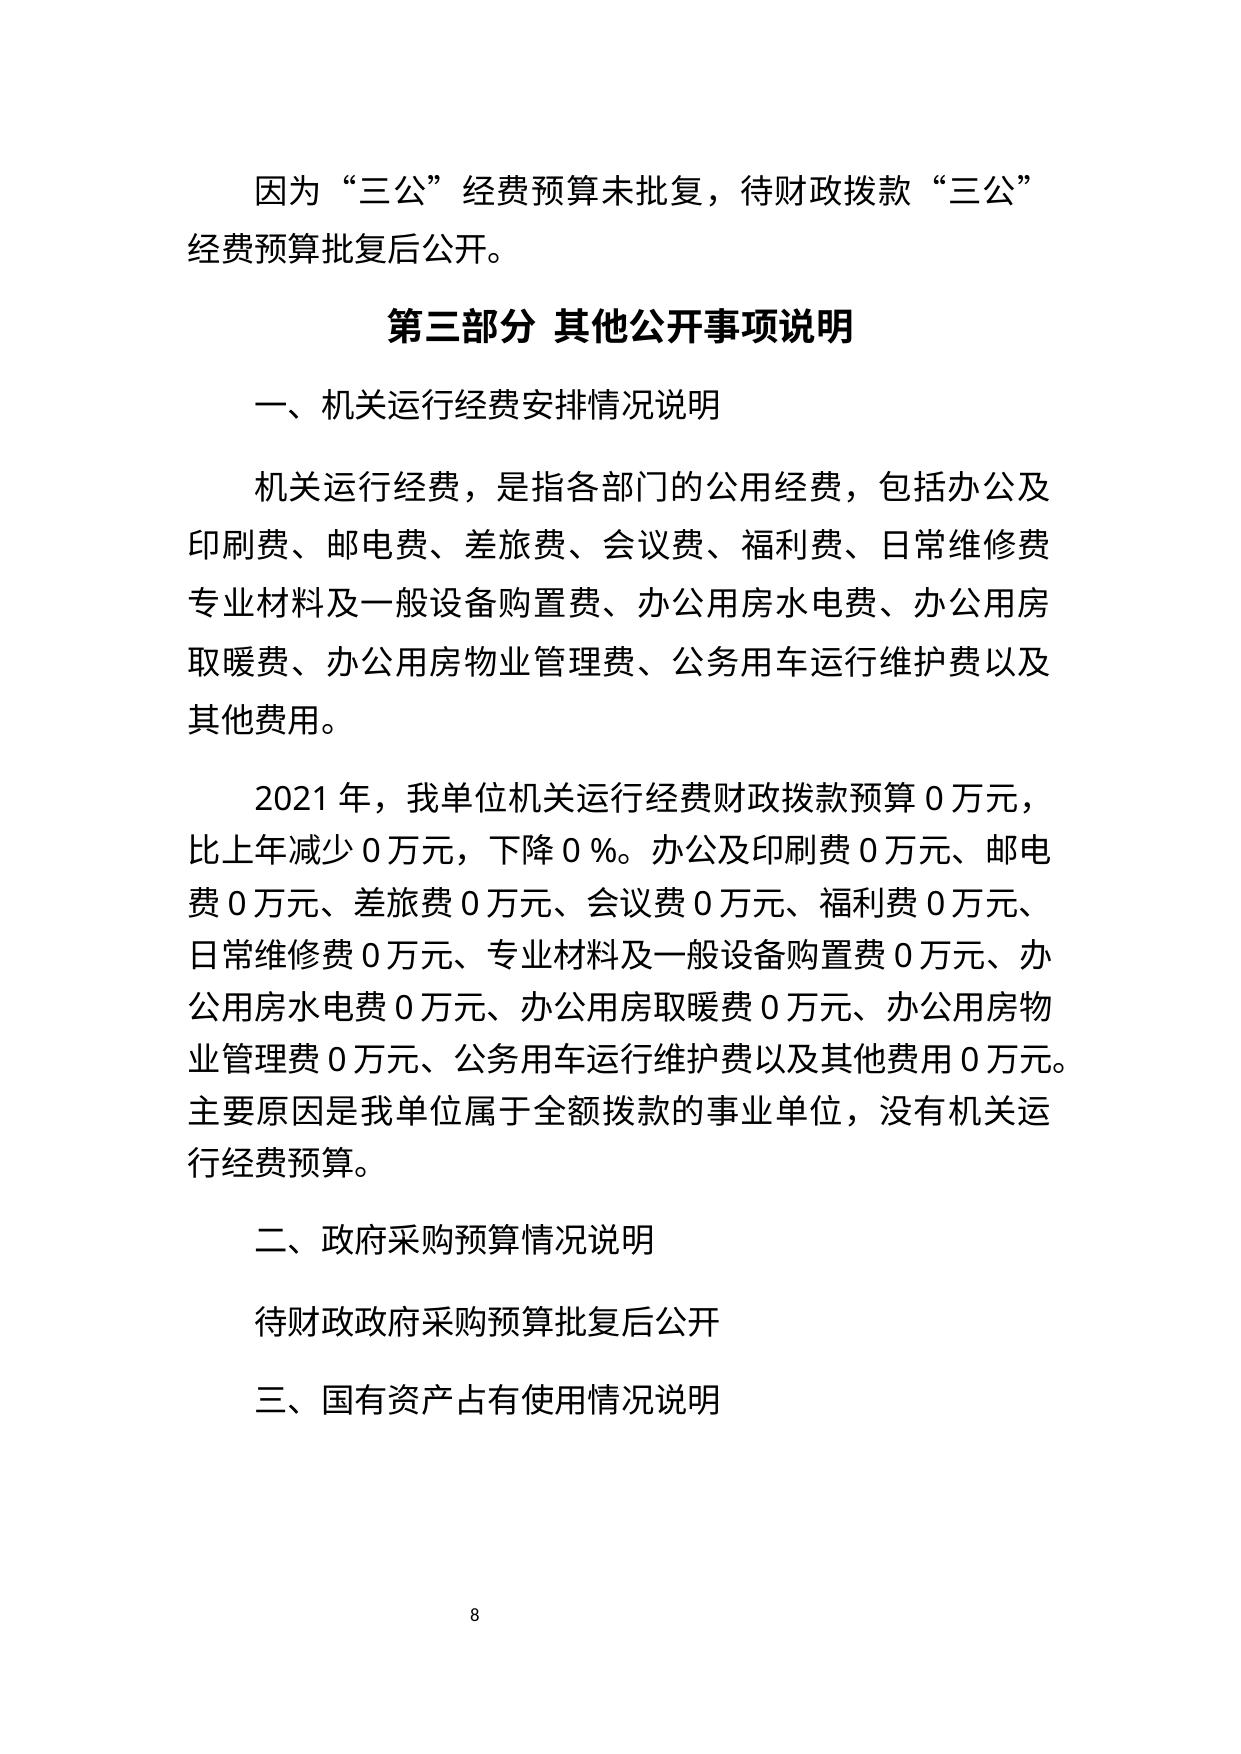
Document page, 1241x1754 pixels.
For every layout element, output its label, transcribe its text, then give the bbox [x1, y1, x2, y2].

text 三、国有资产占有使用情况说明 [187, 1371, 1053, 1423]
text 待财政政府采购预算批复后公开 [187, 1288, 1053, 1346]
text 因为“三公”经费预算未批复，待财政拨款“三公”经费预算批复后公开。 [187, 157, 1053, 273]
text 第三部分 其他公开事项说明 [187, 298, 1053, 350]
text 机关运行经费，是指各部门的公用经费，包括办公及印刷费、邮电费、差旅费、会议费、福利费、日常维修费、专业材料及一般设备购置费、办公用房水电费、办公用房取暖费、办公用房物业管理费、公务用车运行维护费以及其他费用。 [187, 452, 1053, 744]
text 2021年，我单位机关运行经费财政拨款预算0万元，比上年减少0万元，下降0 %。办公及印刷费0万元、邮电费0万元、差旅费0万元、会议费0万元、福利费0万元、日常维修费0万元、专业材料及一般设备购置费0万元、办公用房水电费0万元、办公用房取暖费0万元、办公用房物业管理费0万元、公务用车运行维护费以及其他费用0万元。主要原因是我单位属于全额拨款的事业单位，没有机关运行经费预算。 [187, 769, 1053, 1186]
text 二、政府采购预算情况说明 [187, 1211, 1053, 1263]
text 一、机关运行经费安排情况说明 [187, 375, 1053, 427]
